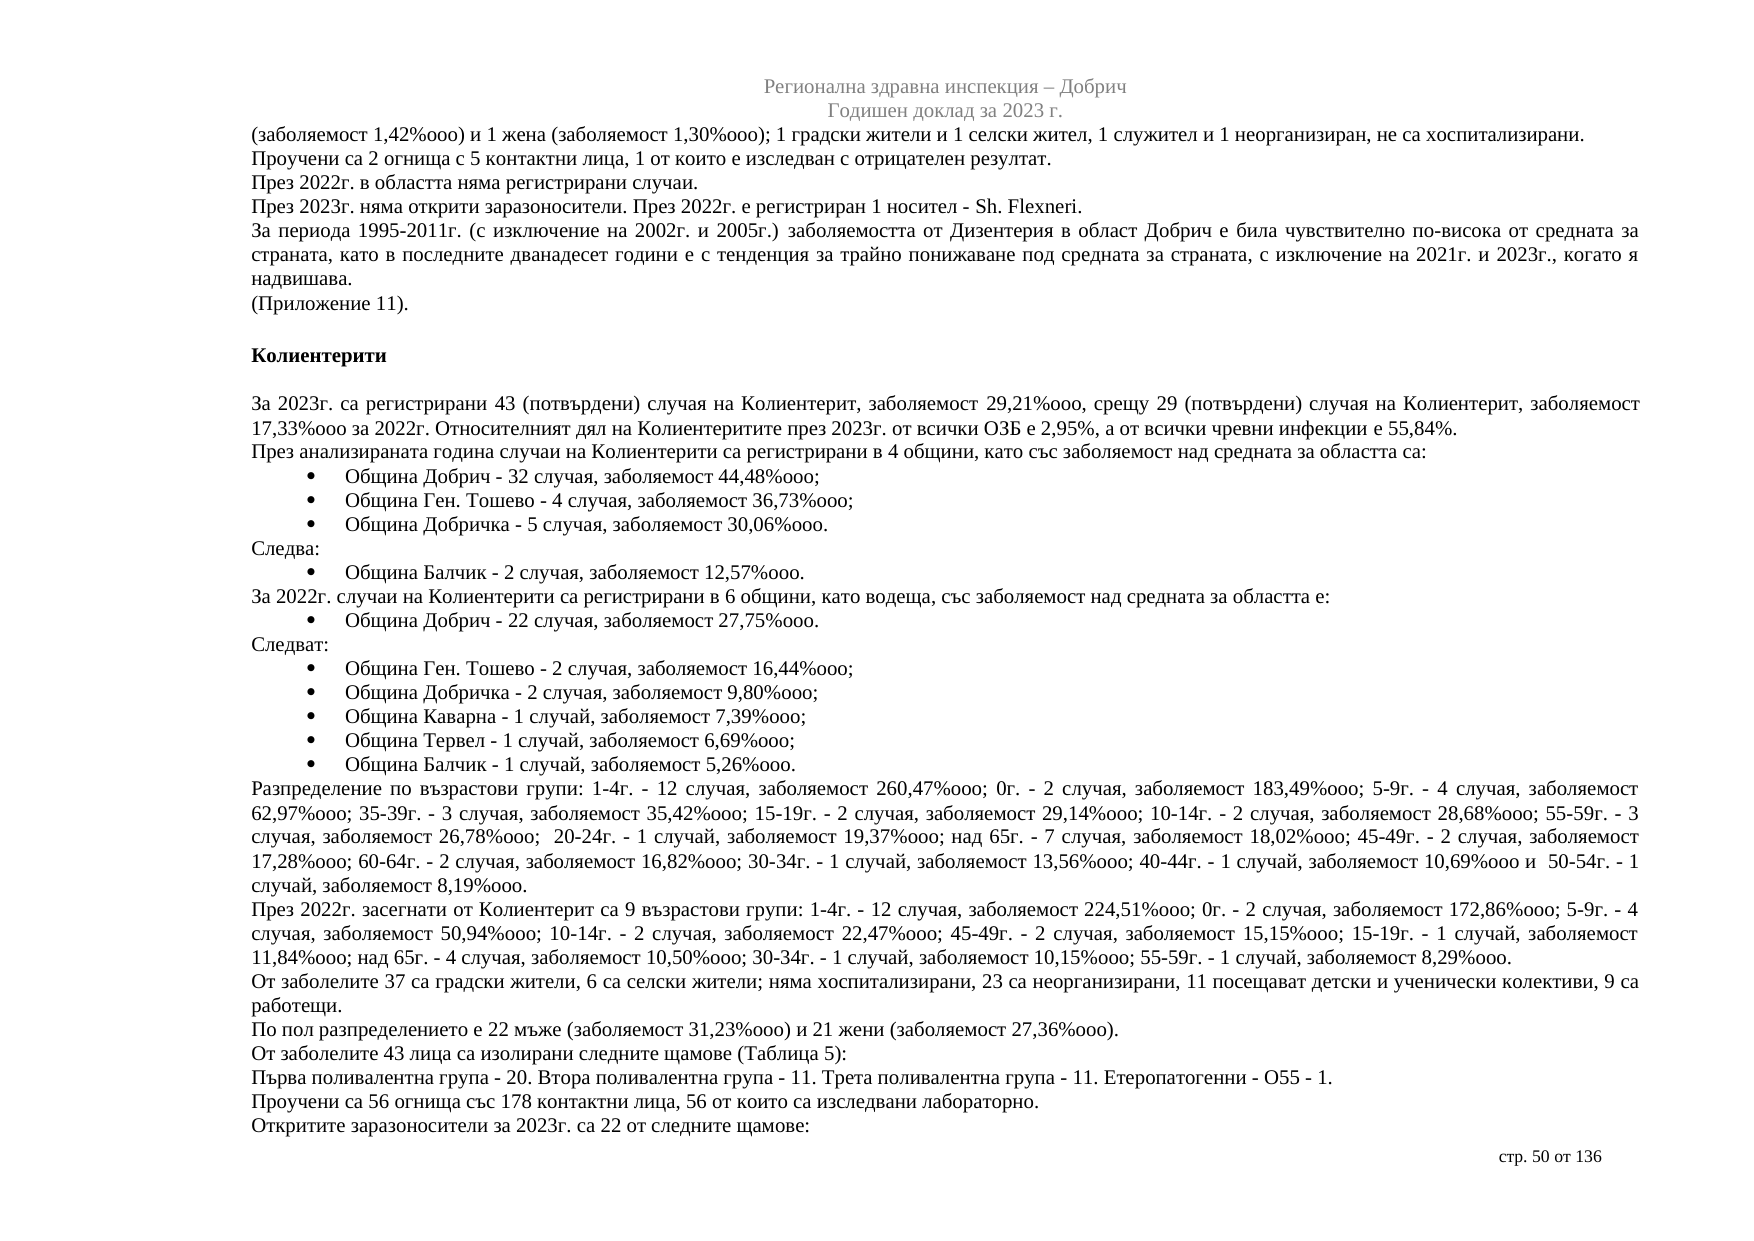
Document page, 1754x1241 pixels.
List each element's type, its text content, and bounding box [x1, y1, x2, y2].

text По пол разпределението е 22 мъже (заболяемост 31,23%ооо) и 21 жени (заболяемост 27,36%ооо). [251, 1017, 1641, 1041]
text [251, 122, 1639, 146]
list Община Балчик - 2 случая, заболяемост 12,57%ооо. [307, 560, 1641, 584]
text Следва: [251, 536, 1641, 560]
text Следват: [251, 632, 1641, 656]
text За периода 1995-2011г. (с изключение на 2002г. и 2005г.) заболяемостта от Дизентерия в област Добрич е била чувствително по-висока от средната за страната, като в последните дванадесет години е с тенденция за трайно понижаване под средната за страната, с изключение на 2021г. и 2023г., когато я надвишава. [251, 218, 1641, 290]
text През 2022г. засегнати от Колиентерит са 9 възрастови групи: 1-4г. - 12 случая, заболяемост 224,51%ооо; 0г. - 2 случая, заболяемост 172,86%ооо; 5-9г. - 4 случая, заболяемост 50,94%ооо; 10-14г. - 2 случая, заболяемост 22,47%ооо; 45-49г. - 2 случая, заболяемост 15,15%ооо; 15-19г. - 1 случай, заболяемост 11,84%ооо; над 65г. - 4 случая, заболяемост 10,50%ооо; 30-34г. - 1 случай, заболяемост 10,15%ооо; 55-59г. - 1 случай, заболяемост 8,29%ооо. [251, 897, 1641, 969]
text От заболелите 37 са градски жители, 6 са селски жители; няма хоспитализирани, 23 са неорганизирани, 11 посещават детски и ученически колективи, 9 са работещи. [251, 969, 1641, 1017]
text (Приложение 11). [251, 290, 1641, 314]
text През 2023г. няма открити заразоносители. През 2022г. е регистриран 1 носител - Sh. Flexneri. [251, 194, 1639, 218]
list Община Каварна - 1 случай, заболяемост 7,39%ооо; [307, 704, 1641, 728]
text Колиентерити [251, 343, 1641, 367]
text Проучени са 56 огнища със 178 контактни лица, 56 от които са изследвани лабораторно. [251, 1089, 1641, 1113]
text Първа поливалентна група - 20. Втора поливалентна група - 11. Трета поливалентна група - 11. Етеропатогенни - О55 - 1. [251, 1065, 1641, 1089]
list Община Балчик - 1 случай, заболяемост 5,26%ооо. [307, 752, 1641, 776]
list Община Добричка - 2 случая, заболяемост 9,80%ооо; [307, 680, 1641, 704]
text За 2023г. са регистрирани 43 (потвърдени) случая на Колиентерит, заболяемост 29,21%ооо, срещу 29 (потвърдени) случая на Колиентерит, заболяемост 17,33%ооо за 2022г. Относителният дял на Колиентеритите през 2023г. от всички ОЗБ е 2,95%, а от всички чревни инфекции е 55,84%. [251, 391, 1641, 439]
list Община Добрич - 32 случая, заболяемост 44,48%ооо; [307, 463, 1641, 488]
list Община Ген. Тошево - 4 случая, заболяемост 36,73%ооо; [307, 488, 1641, 512]
text През 2022г. в областта няма регистрирани случаи. [251, 170, 1639, 194]
text Откритите заразоносители за 2023г. са 22 от следните щамове: [251, 1113, 1641, 1137]
text За 2022г. случаи на Колиентерити са регистрирани в 6 общини, като водеща, със заболяемост над средната за областта е: [251, 584, 1641, 608]
text От заболелите 43 лица са изолирани следните щамове (Таблица 5): [251, 1041, 1641, 1065]
text През анализираната година случаи на Колиентерити са регистрирани в 4 общини, като със заболяемост над средната за областта са: [251, 439, 1641, 463]
list Община Добрич - 22 случая, заболяемост 27,75%ооо. [307, 608, 1641, 632]
list Община Ген. Тошево - 2 случая, заболяемост 16,44%ооо; [307, 656, 1641, 680]
text Разпределение по възрастови групи: 1-4г. - 12 случая, заболяемост 260,47%ооо; 0г. - 2 случая, заболяемост 183,49%ооо; 5-9г. - 4 случая, заболяемост 62,97%ооо; 35-39г. - 3 случая, заболяемост 35,42%ооо; 15-19г. - 2 случая, заболяемост 29,14%ооо; 10-14г. - 2 случая, заболяемост 28,68%ооо; 55-59г. - 3 случая, заболяемост 26,78%ооо; 20-24г. - 1 случай, заболяемост 19,37%ооо; над 65г. - 7 случая, заболяемост 18,02%ооо; 45-49г. - 2 случая, заболяемост 17,28%ооо; 60-64г. - 2 случая, заболяемост 16,82%ооо; 30-34г. - 1 случай, заболяемост 13,56%ооо; 40-44г. - 1 случай, заболяемост 10,69%ооо и 50-54г. - 1 случай, заболяемост 8,19%ооо. [251, 776, 1641, 897]
text Проучени са 2 огнища с 5 контактни лица, 1 от които е изследван с отрицателен резултат. [251, 146, 1639, 170]
list Община Тервел - 1 случай, заболяемост 6,69%ооо; [307, 728, 1641, 752]
list Община Добричка - 5 случая, заболяемост 30,06%ооо. [307, 512, 1641, 536]
